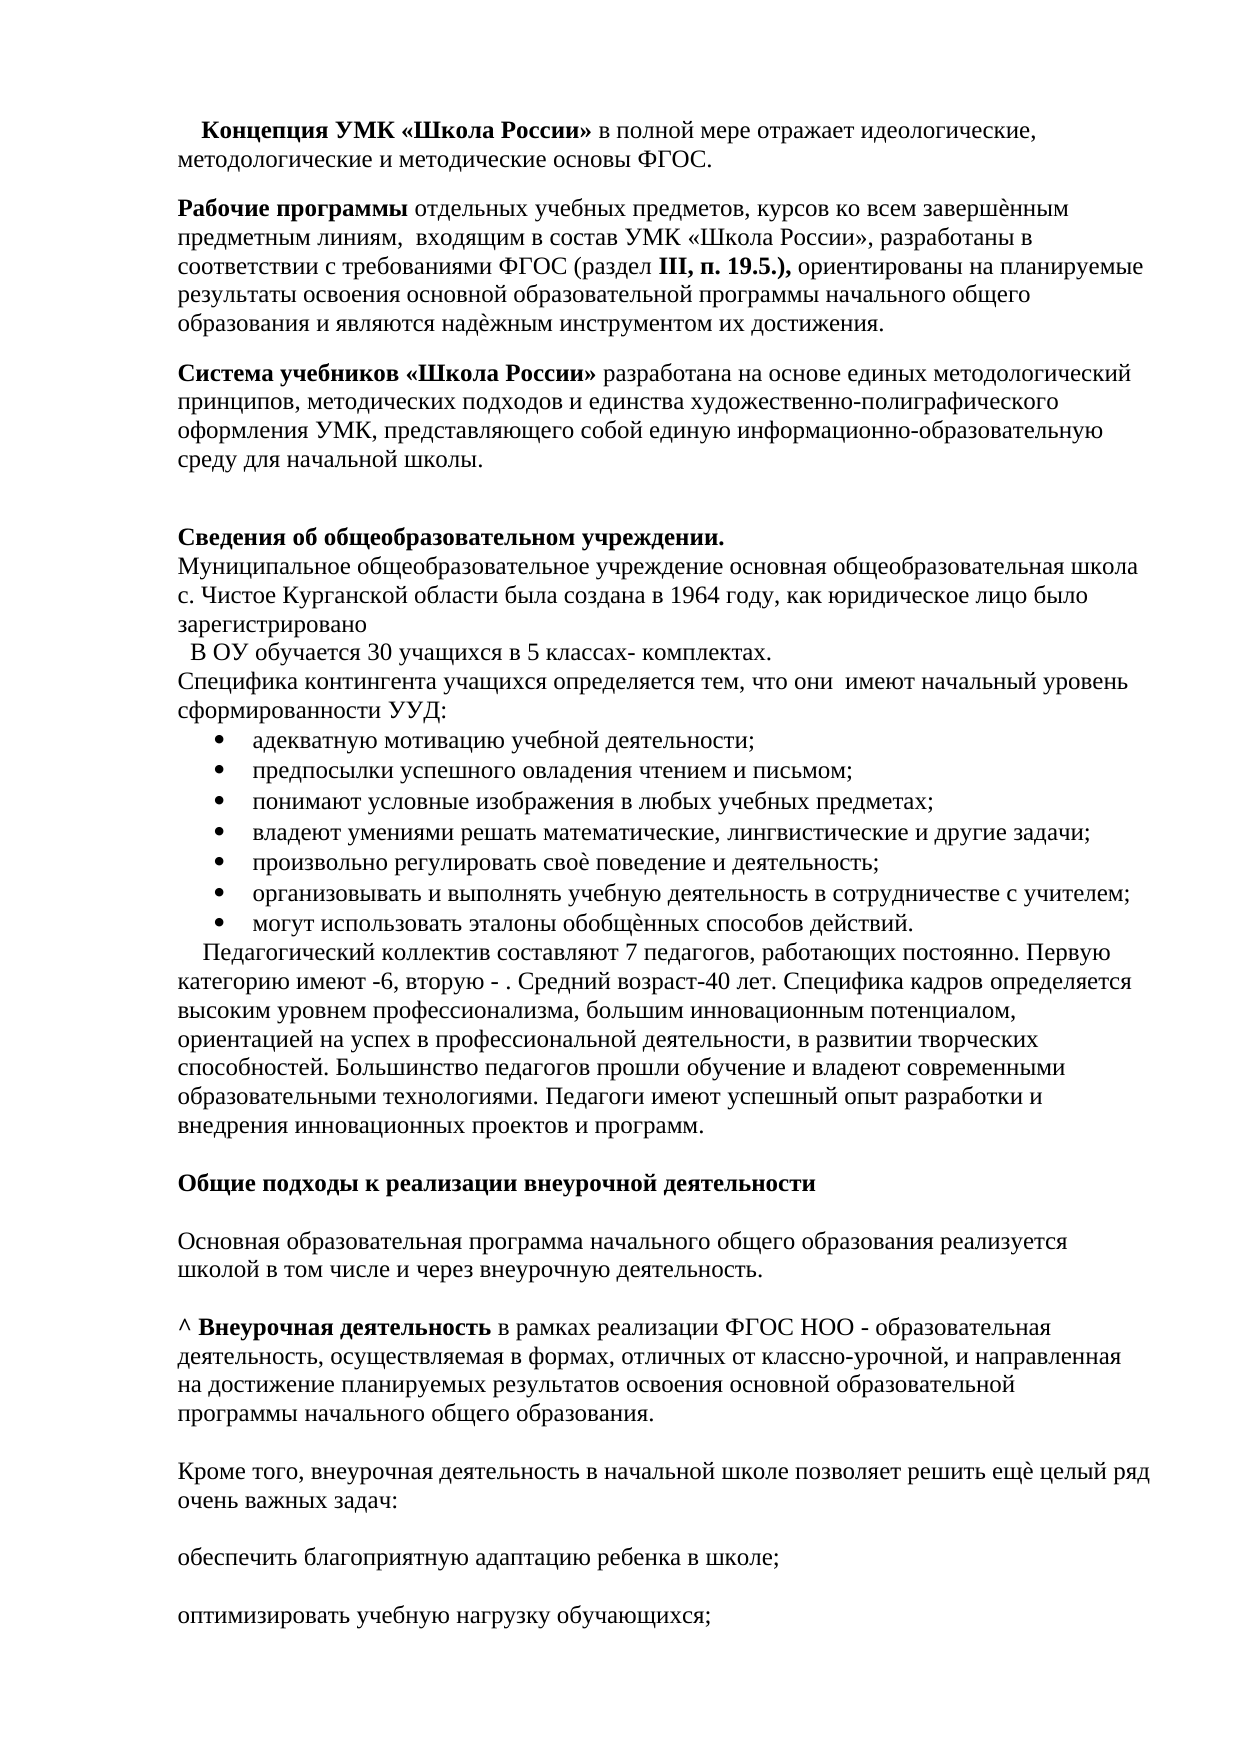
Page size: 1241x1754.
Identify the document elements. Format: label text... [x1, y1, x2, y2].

text обеспечить благоприятную адаптацию ребенка в школе; оптимизировать учебную нагрузку обучающихся; [177, 1542, 782, 1628]
text Специфика контингента учащихся определяется тем, что они имеют начальный уровень сформированности УУД: [177, 666, 1190, 724]
text Кроме того, внеурочная деятельность в начальной школе позволяет решить ещѐ целый ряд очень важных задач: [177, 1456, 1152, 1513]
list владеют умениями решать математические, лингвистические и другие задачи; [215, 816, 1190, 846]
list организовывать и выполнять учебную деятельность в сотрудничестве с учителем; [215, 877, 1190, 907]
text Система учебников «Школа России» разработана на основе единых методологический принципов, методических подходов и единства художественно-полиграфического оформления УМК, представляющего собой единую информационно-образовательную среду для начальной школы. [177, 358, 1137, 473]
list адекватную мотивацию учебной деятельности; [215, 724, 1190, 754]
text Рабочие программы отдельных учебных предметов, курсов ко всем завершѐнным предметным линиям, входящим в состав УМК «Школа России», разработаны в [177, 193, 1190, 251]
text соответствии с требованиями ФГОС (раздел III, п. 19.5.), ориентированы на планируемые результаты освоения основной образовательной программы начального общего образования и являются надѐжным инструментом их достижения. [177, 251, 1145, 337]
list могут использовать эталоны обобщѐнных способов действий. [215, 907, 1190, 937]
text В ОУ обучается 30 учащихся в 5 классах- комплектах. [190, 637, 1190, 666]
list произвольно регулировать своѐ поведение и деятельность; [215, 846, 1190, 877]
text ^ Внеурочная деятельность в рамках реализации ФГОС НОО - образовательная [177, 1312, 1190, 1341]
text Муниципальное общеобразовательное учреждение основная общеобразовательная школа с. Чистое Курганской области была создана в 1964 году, как юридическое лицо было зарегистрировано [177, 551, 1140, 637]
subtitle Сведения об общеобразовательном учреждении. [177, 523, 1190, 551]
text Педагогический коллектив составляют 7 педагогов, работающих постоянно. Первую категорию имеют -6, вторую - . Средний возраст-40 лет. Специфика кадров определяется высоким уровнем профессионализма, большим инновационным потенциалом, ориентацией на успех в профессиональной деятельности, в развитии творческих способностей. Большинство педагогов прошли обучение и владеют современными образовательными технологиями. Педагоги имеют успешный опыт разработки и [177, 937, 1137, 1110]
list понимают условные изображения в любых учебных предметах; [215, 785, 1190, 816]
text деятельность, осуществляемая в формах, отличных от классно-урочной, и направленная на достижение планируемых результатов освоения основной образовательной программы начального общего образования. [177, 1341, 1142, 1427]
subtitle Общие подходы к реализации внеурочной деятельности [177, 1168, 1190, 1197]
list предпосылки успешного овладения чтением и письмом; [215, 754, 1190, 785]
text внедрения инновационных проектов и программ. [177, 1110, 1190, 1139]
text Основная образовательная программа начального общего образования реализуется школой в том числе и через внеурочную деятельность. [177, 1226, 1124, 1283]
text Концепция УМК «Школа России» в полной мере отражает идеологические, методологические и методические основы ФГОС. [177, 115, 1038, 173]
